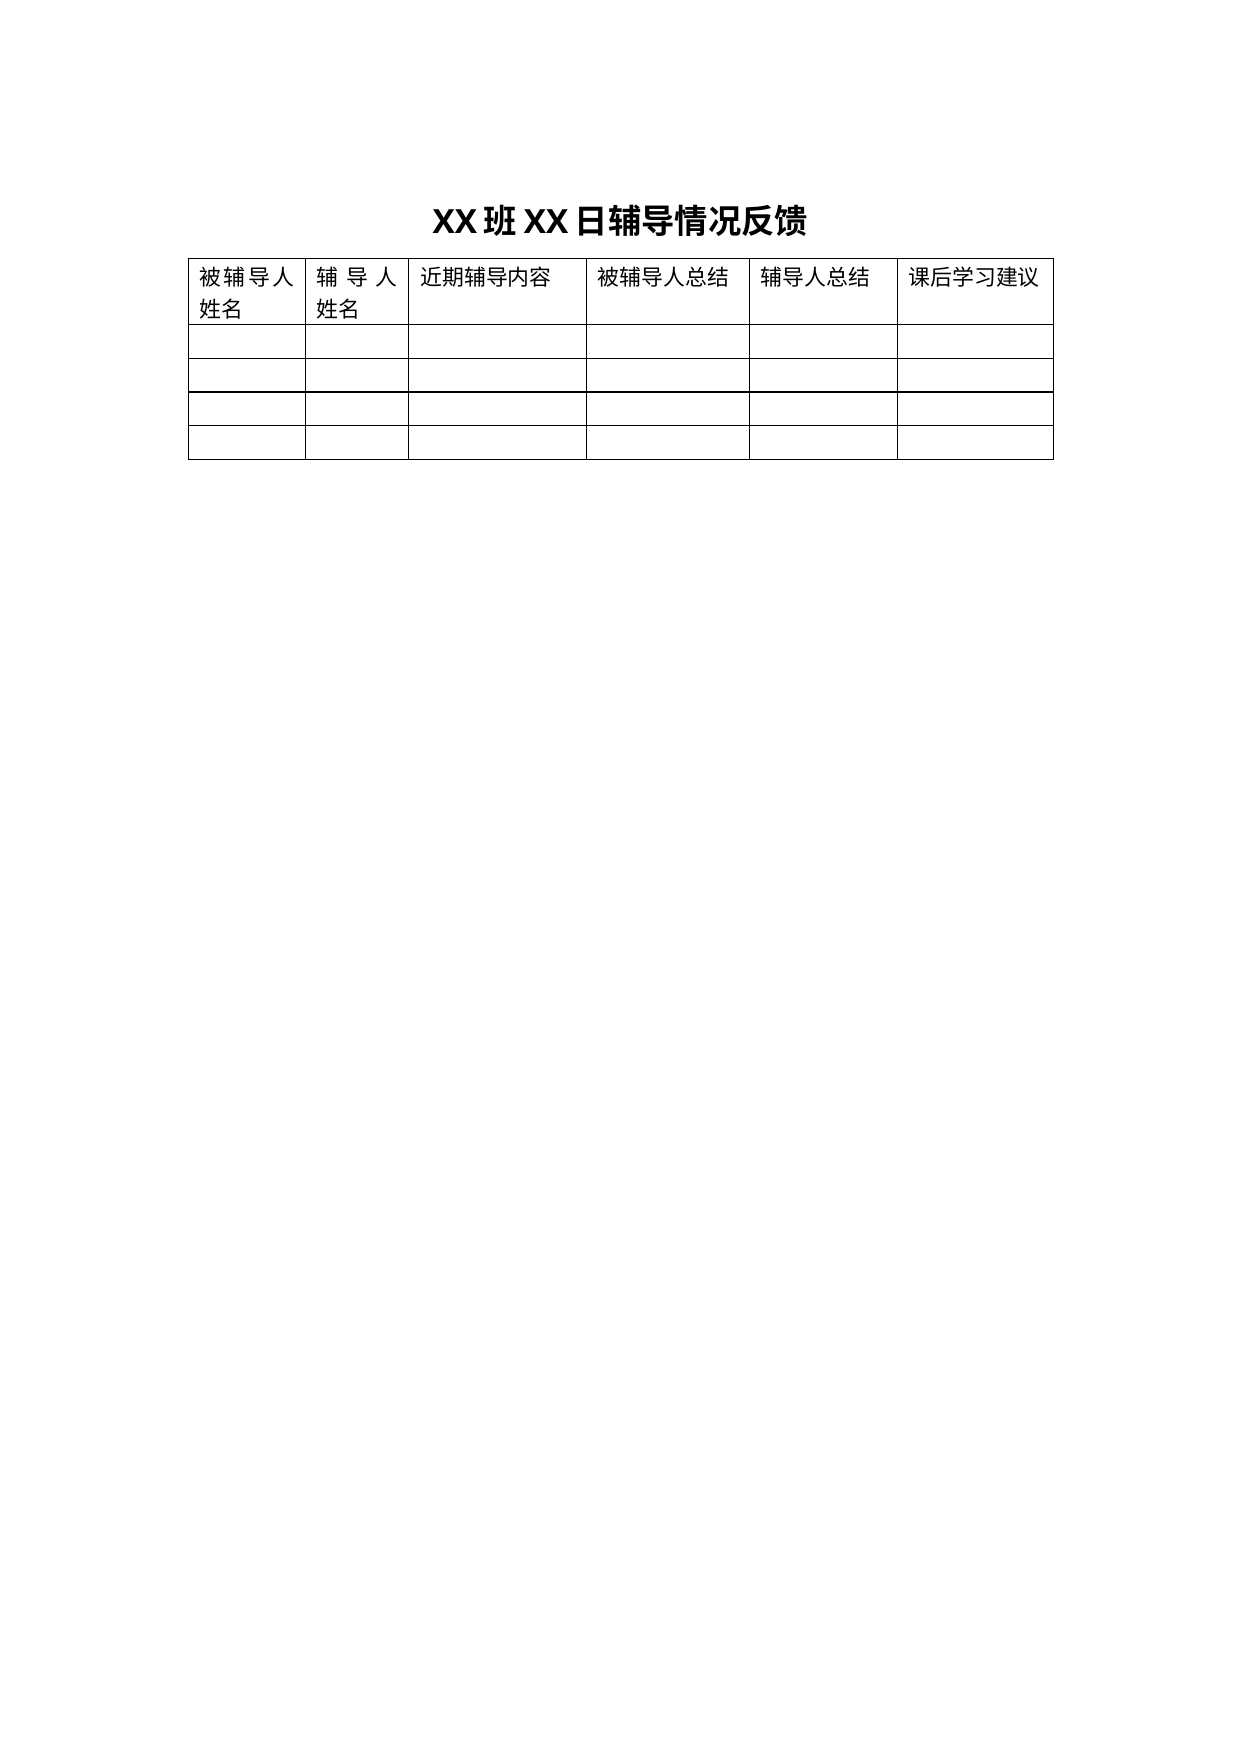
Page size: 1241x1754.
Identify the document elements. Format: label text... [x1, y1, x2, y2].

table_cell [189, 359, 305, 391]
table_cell [898, 359, 1053, 391]
table_cell [898, 325, 1053, 358]
table_header 辅导人总结 [750, 259, 897, 324]
table_cell [189, 426, 305, 458]
table_header 被辅导人姓名 [189, 259, 305, 324]
title XX班XX日辅导情况反馈 [187, 187, 1053, 252]
table_header 近期辅导内容 [409, 259, 586, 324]
table_cell [189, 393, 305, 425]
table_cell [306, 359, 408, 391]
table_cell [898, 393, 1053, 425]
table_cell [750, 325, 897, 358]
table_cell [587, 359, 749, 391]
table_cell [306, 426, 408, 458]
table_cell [587, 325, 749, 358]
table_cell [750, 393, 897, 425]
table_cell [750, 426, 897, 458]
table_cell [306, 393, 408, 425]
table_cell [750, 359, 897, 391]
table_header 课后学习建议 [898, 259, 1053, 324]
table_cell [587, 426, 749, 458]
table_cell [898, 426, 1053, 458]
table_cell [306, 325, 408, 358]
table_cell [189, 325, 305, 358]
table_cell [409, 359, 586, 391]
table_header 辅导人姓名 [306, 259, 408, 324]
table_cell [587, 393, 749, 425]
table_header 被辅导人总结 [587, 259, 749, 324]
table_cell [409, 325, 586, 358]
table_cell [409, 393, 586, 425]
table_cell [409, 426, 586, 458]
